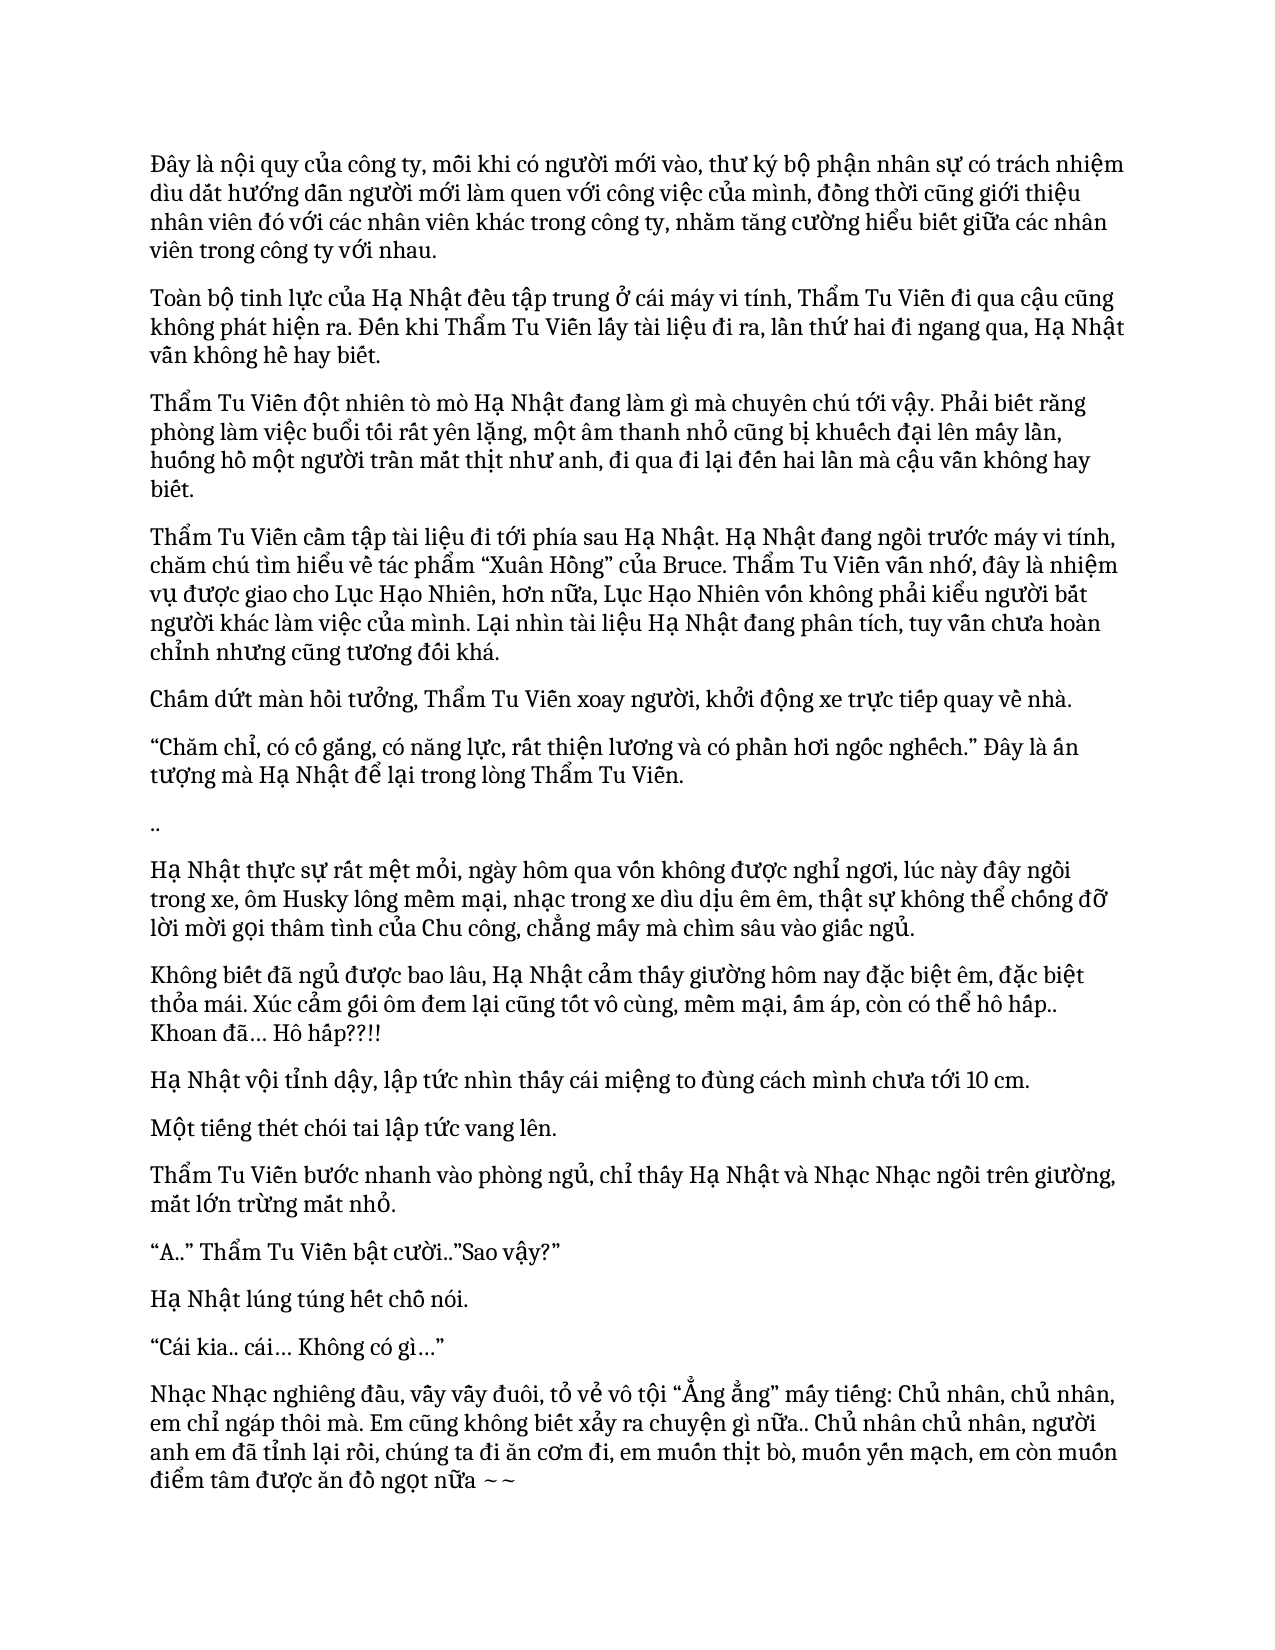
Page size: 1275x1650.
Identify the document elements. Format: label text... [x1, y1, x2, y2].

text Một tiếng thét chói tai lập tức vang lên. [150, 1114, 1125, 1142]
text Chấm dứt màn hồi tưởng, Thẩm Tu Viễn xoay người, khởi động xe trực tiếp quay về nhà. [150, 685, 1125, 714]
text .. [150, 809, 1125, 837]
text Hạ Nhật thực sự rất mệt mỏi, ngày hôm qua vốn không được nghỉ ngơi, lúc này đây ngồi trong xe, ôm Husky lông mềm mại, nhạc trong xe dìu dịu êm êm, thật sự không thể chống đỡ lời mời gọi thâm tình của Chu công, chẳng mấy mà chìm sâu vào giấc ngủ. [150, 856, 1125, 942]
text Hạ Nhật vội tỉnh dậy, lập tức nhìn thấy cái miệng to đùng cách mình chưa tới 10 cm. [150, 1066, 1125, 1095]
text Thẩm Tu Viễn cầm tập tài liệu đi tới phía sau Hạ Nhật. Hạ Nhật đang ngồi trước máy vi tính, chăm chú tìm hiểu về tác phẩm “Xuân Hồng” của Bruce. Thẩm Tu Viễn vẫn nhớ, đây là nhiệm vụ được giao cho Lục Hạo Nhiên, hơn nữa, Lục Hạo Nhiên vốn không phải kiểu người bắt người khác làm việc của mình. Lại nhìn tài liệu Hạ Nhật đang phân tích, tuy vẫn chưa hoàn chỉnh nhưng cũng tương đối khá. [150, 522, 1125, 666]
text “Cái kia.. cái… Không có gì…” [150, 1332, 1125, 1361]
text “A..” Thẩm Tu Viễn bật cười..”Sao vậy?” [150, 1237, 1125, 1266]
text Thẩm Tu Viễn bước nhanh vào phòng ngủ, chỉ thấy Hạ Nhật và Nhạc Nhạc ngồi trên giường, mắt lớn trừng mắt nhỏ. [150, 1161, 1125, 1219]
text Toàn bộ tinh lực của Hạ Nhật đều tập trung ở cái máy vi tính, Thẩm Tu Viễn đi qua cậu cũng không phát hiện ra. Đến khi Thẩm Tu Viễn lấy tài liệu đi ra, lần thứ hai đi ngang qua, Hạ Nhật vẫn không hề hay biết. [150, 284, 1125, 370]
text “Chăm chỉ, có cố gắng, có năng lực, rất thiện lương và có phần hơi ngốc nghếch.” Đây là ấn tượng mà Hạ Nhật để lại trong lòng Thẩm Tu Viễn. [150, 732, 1125, 790]
text Hạ Nhật lúng túng hết chỗ nói. [150, 1285, 1125, 1314]
text Không biết đã ngủ được bao lâu, Hạ Nhật cảm thấy giường hôm nay đặc biệt êm, đặc biệt thỏa mái. Xúc cảm gối ôm đem lại cũng tốt vô cùng, mềm mại, ấm áp, còn có thể hô hấp.. Khoan đã… Hô hấp??!! [150, 961, 1125, 1047]
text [150, 1380, 1125, 1495]
text Thẩm Tu Viễn đột nhiên tò mò Hạ Nhật đang làm gì mà chuyên chú tới vậy. Phải biết rằng phòng làm việc buổi tối rất yên lặng, một âm thanh nhỏ cũng bị khuếch đại lên mấy lần, huống hồ một người trần mắt thịt như anh, đi qua đi lại đến hai lần mà cậu vẫn không hay biết. [150, 389, 1125, 504]
text Đây là nội quy của công ty, mỗi khi có người mới vào, thư ký bộ phận nhân sự có trách nhiệm dìu dắt hướng dẫn người mới làm quen với công việc của mình, đồng thời cũng giới thiệu nhân viên đó với các nhân viên khác trong công ty, nhằm tăng cường hiểu biết giữa các nhân viên trong công ty với nhau. [150, 150, 1125, 265]
